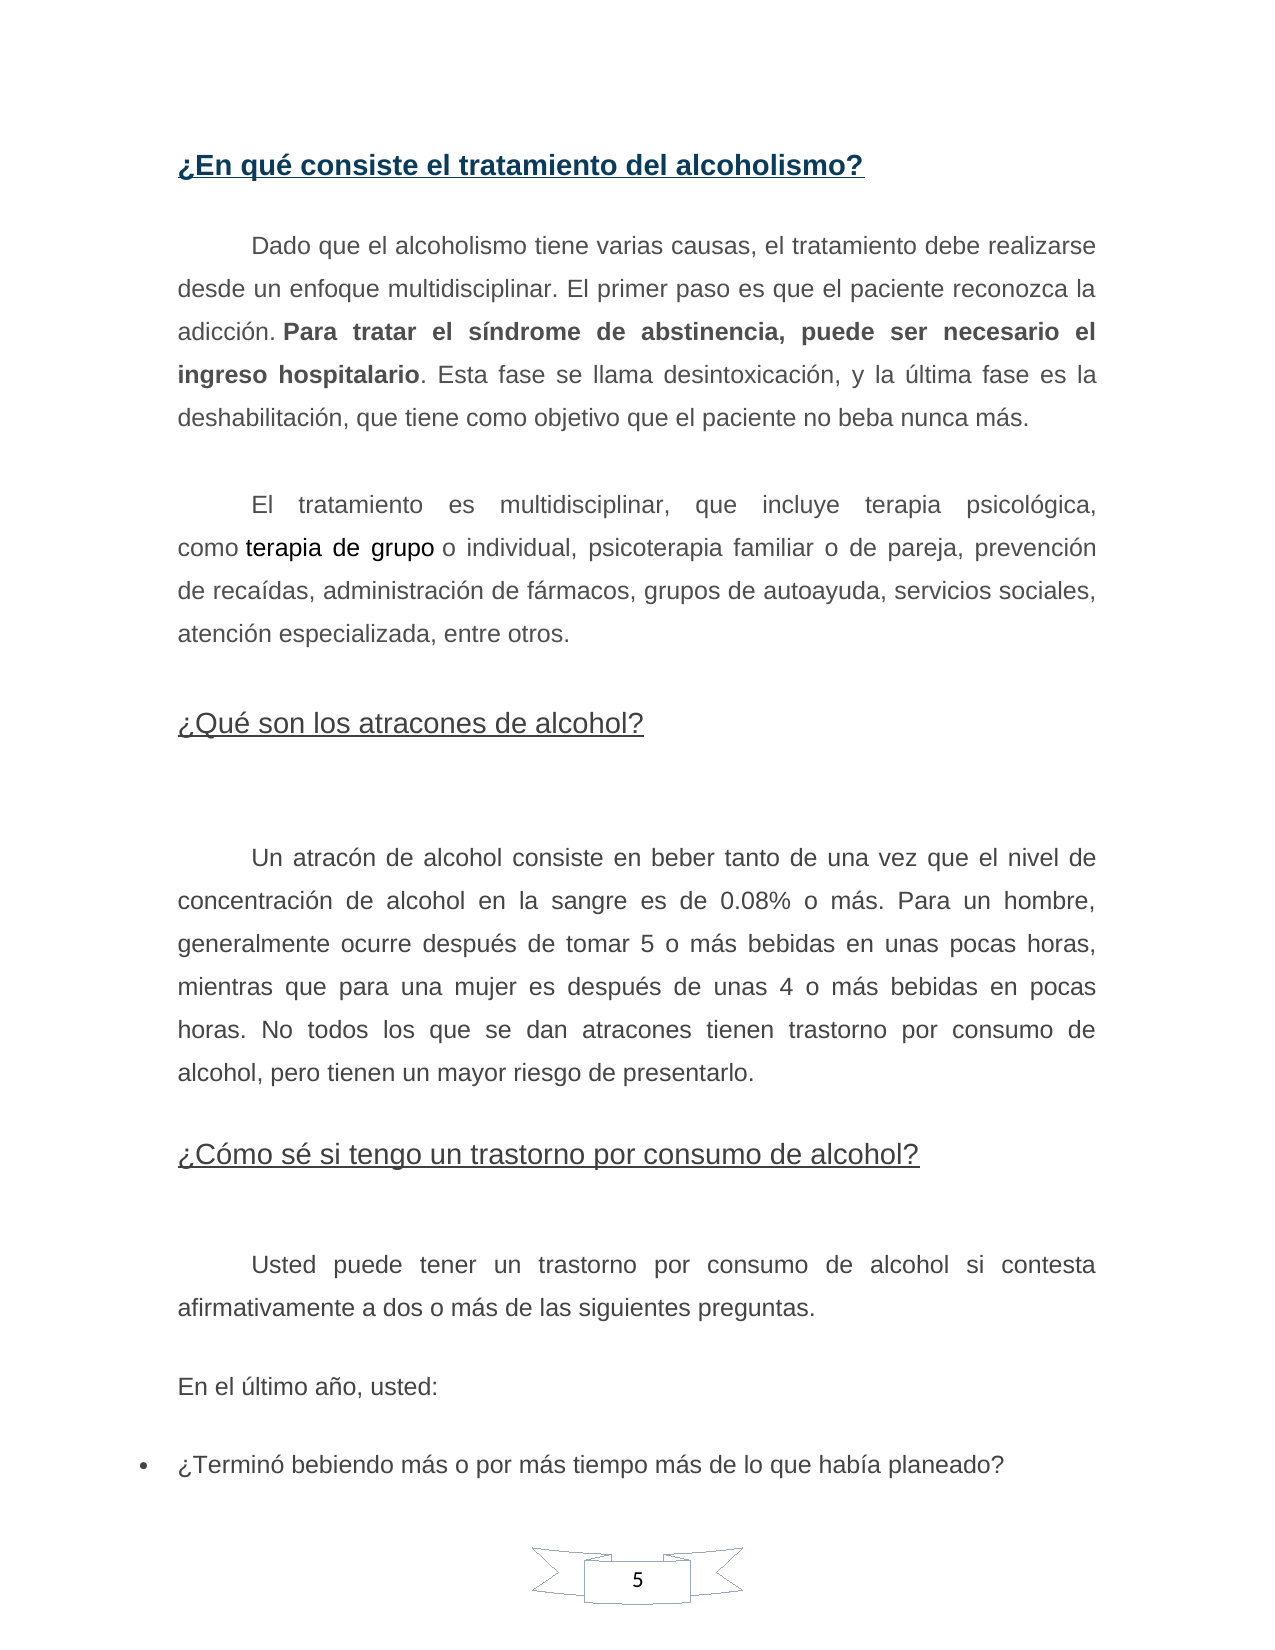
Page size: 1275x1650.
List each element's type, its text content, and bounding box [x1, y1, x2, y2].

list ¿Terminó bebiendo más o por más tiempo más de lo que había planeado? [140, 1450, 1098, 1479]
text El tratamiento es multidisciplinar, que incluye terapia psicológica, como terapia de grupo o individual, psicoterapia familiar o de pareja, prevención de recaídas, administración de fármacos, grupos de autoayuda, servicios sociales, atención especializada, entre otros. [177, 490, 1098, 648]
text Un atracón de alcohol consiste en beber tanto de una vez que el nivel de concentración de alcohol en la sangre es de 0.08% o más. Para un hombre, generalmente ocurre después de tomar 5 o más bebidas en unas pocas horas, mientras que para una mujer es después de unas 4 o más bebidas en pocas horas. No todos los que se dan atracones tienen trastorno por consumo de alcohol, pero tienen un mayor riesgo de presentarlo. [177, 843, 1098, 1087]
subtitle ¿En qué consiste el tratamiento del alcoholismo? [177, 148, 1098, 181]
text Dado que el alcoholismo tiene varias causas, el tratamiento debe realizarse desde un enfoque multidisciplinar. El primer paso es que el paciente reconozca la adicción. Para tratar el síndrome de abstinencia, puede ser necesario el ingreso hospitalario. Esta fase se llama desintoxicación, y la última fase es la deshabilitación, que tiene como objetivo que el paciente no beba nunca más. [177, 231, 1098, 432]
subtitle ¿Cómo sé si tengo un trastorno por consumo de alcohol? [177, 1137, 1098, 1171]
text Usted puede tener un trastorno por consumo de alcohol si contesta afirmativamente a dos o más de las siguientes preguntas. [177, 1249, 1098, 1321]
subtitle ¿Qué son los atracones de alcohol? [177, 706, 1098, 740]
text En el último año, usted: [177, 1372, 1098, 1400]
